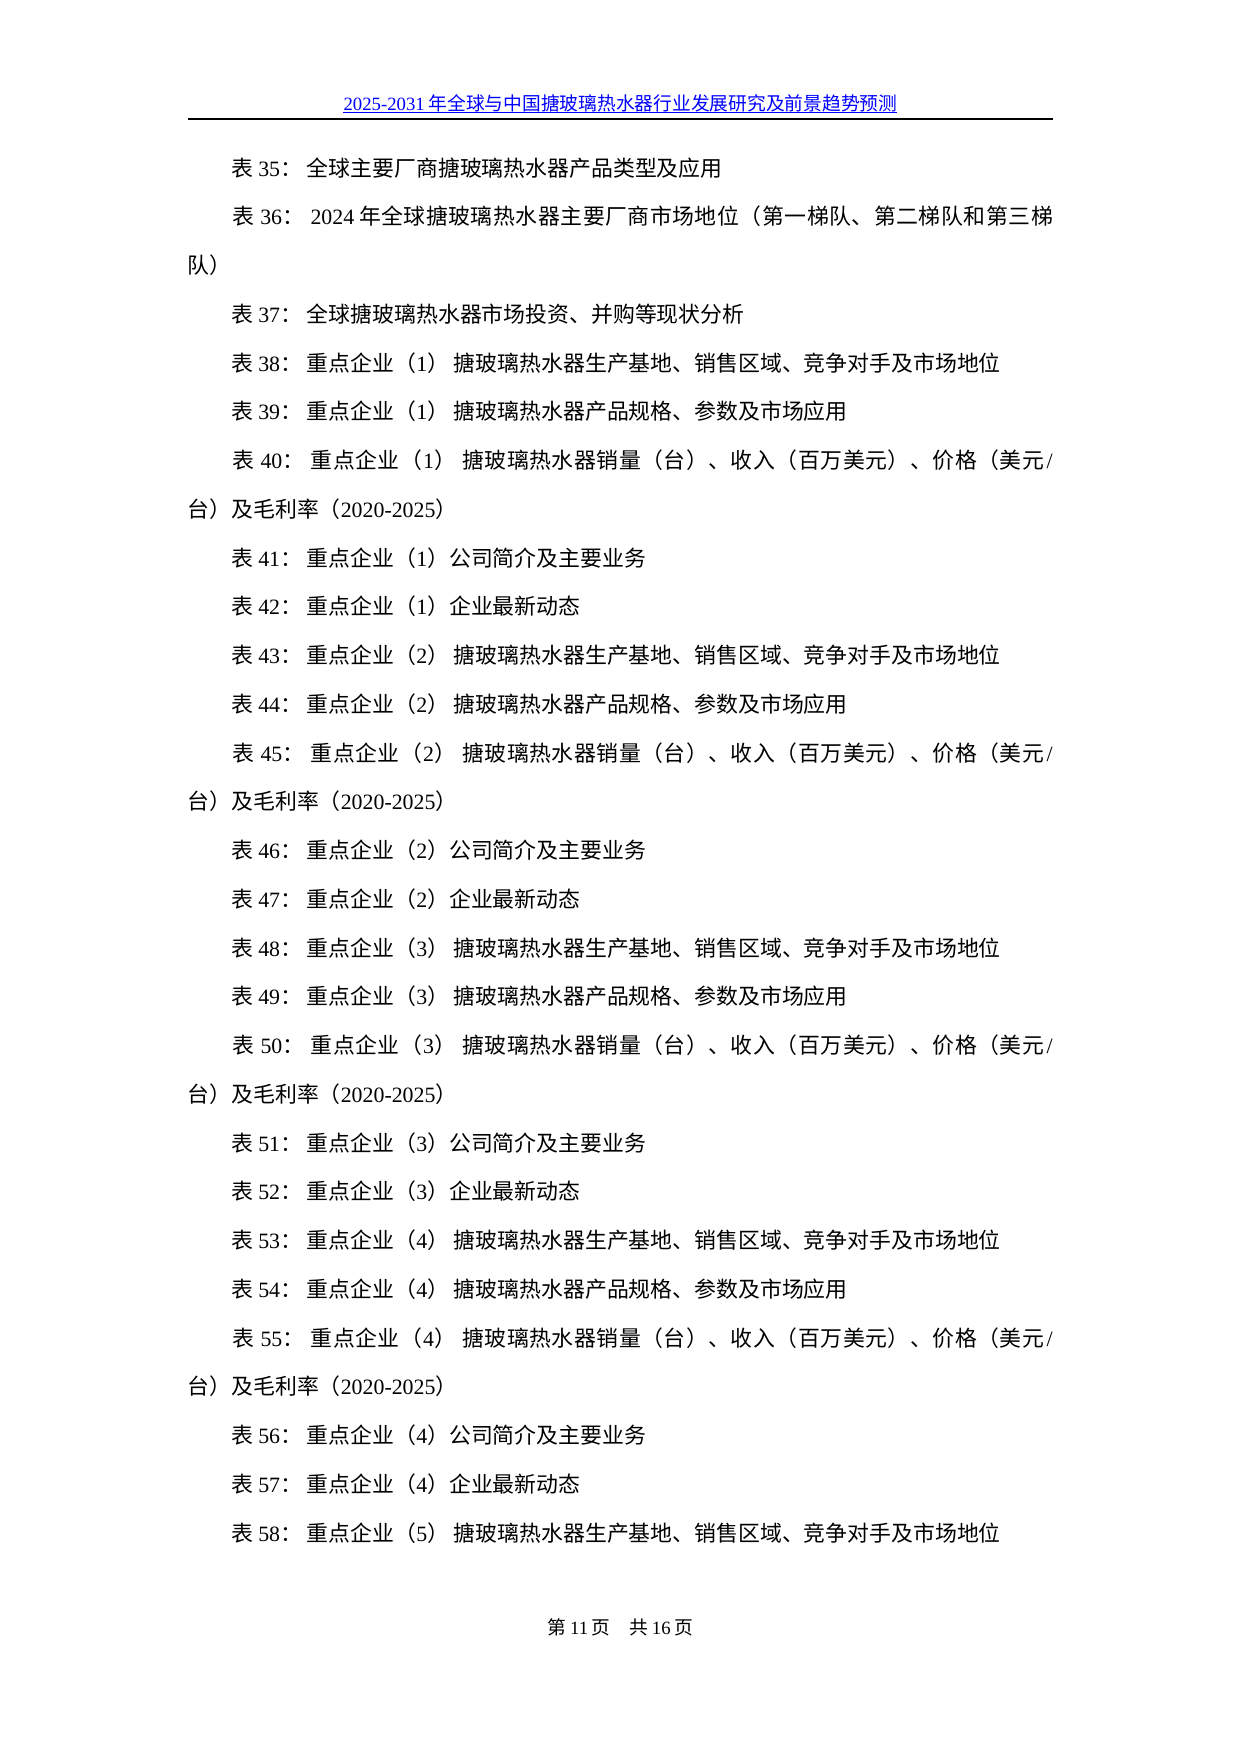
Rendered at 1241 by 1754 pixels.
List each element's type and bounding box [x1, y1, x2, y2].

text [187, 150, 1053, 1548]
